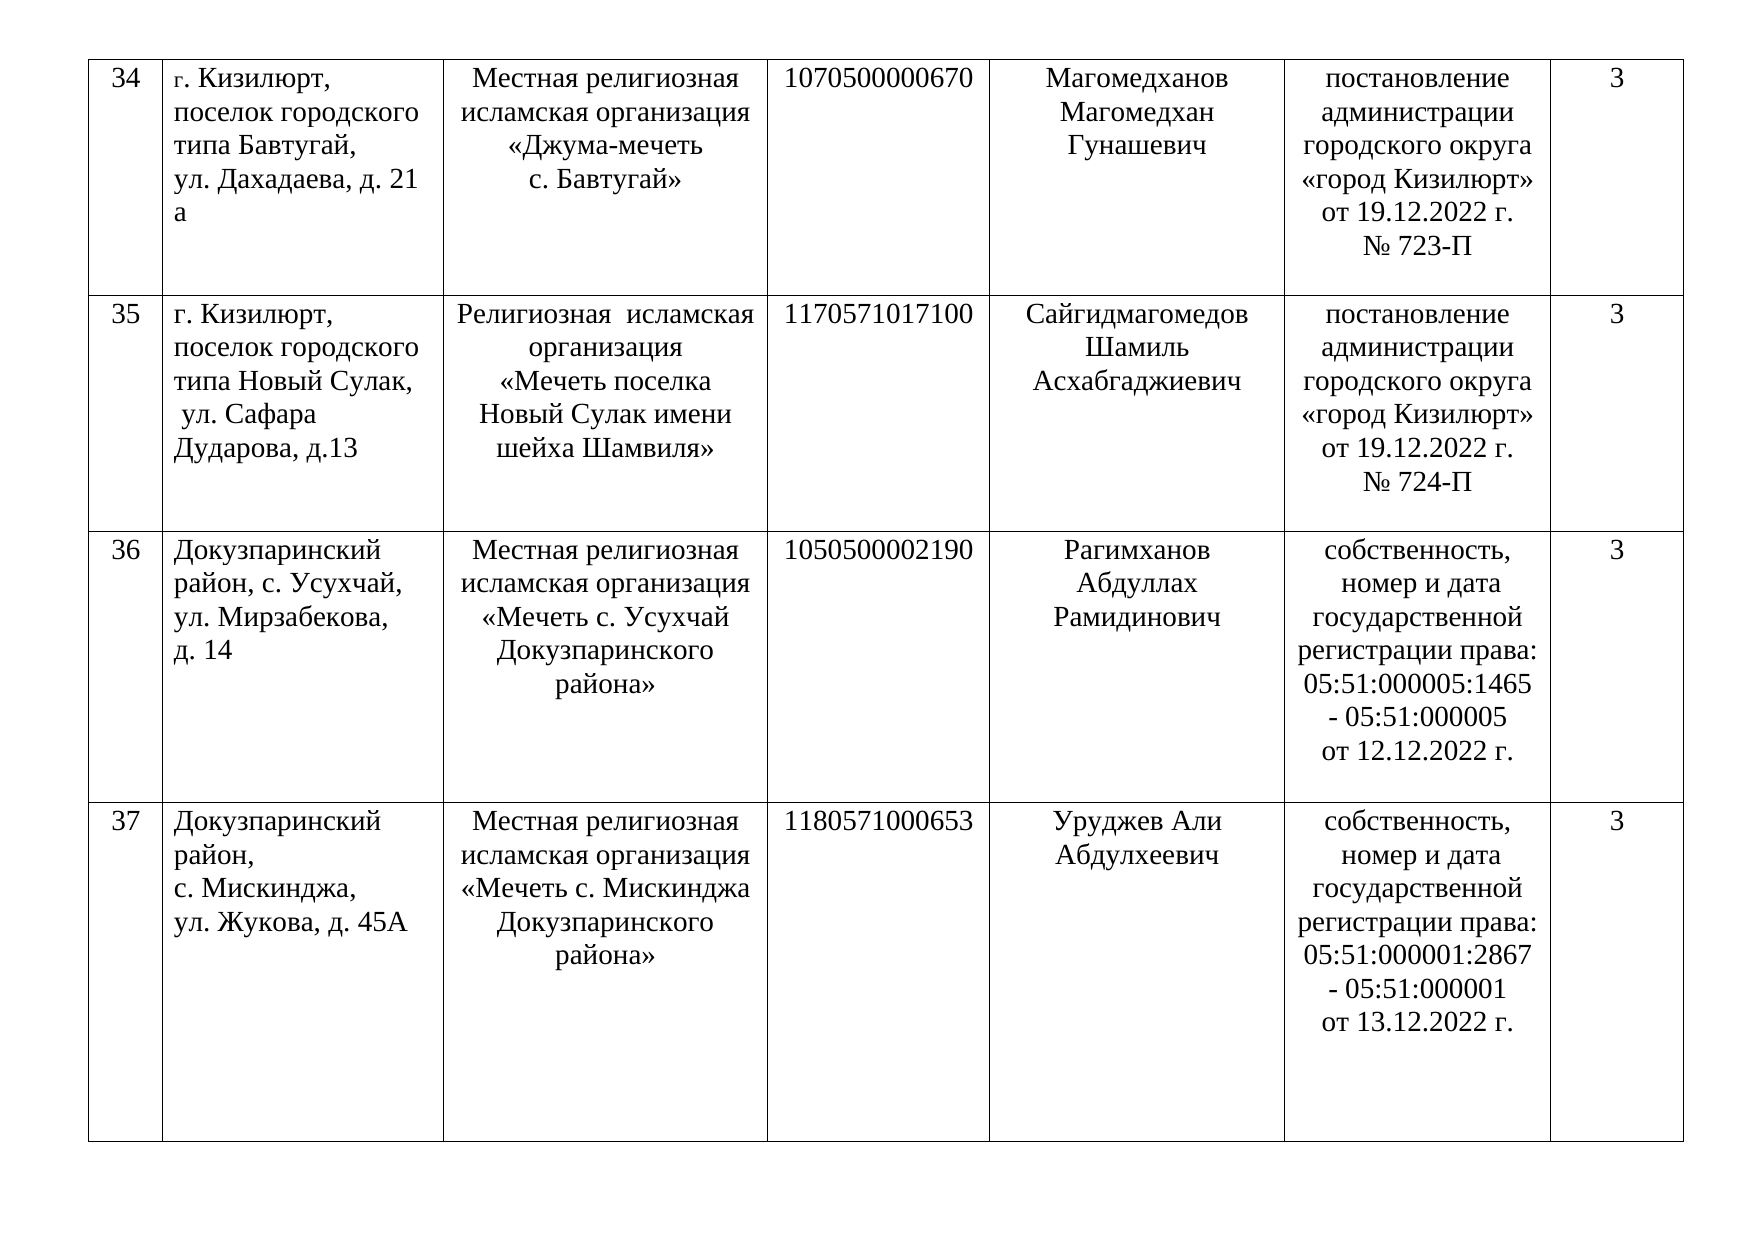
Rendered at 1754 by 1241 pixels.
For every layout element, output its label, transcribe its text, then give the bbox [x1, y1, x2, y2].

table_cell 34 [89, 60, 162, 295]
table_cell 1070500000670 [768, 60, 989, 295]
table_cell Местная религиозная исламская организация «Мечеть с. Усухчай Докузпаринского района» [444, 532, 767, 802]
table_cell Магомедханов Магомедхан Гунашевич [990, 60, 1284, 295]
table_cell Докузпаринский район, с. Мискинджа, ул. Жукова, д. 45А [163, 803, 443, 1141]
table_cell Рагимханов Абдуллах Рамидинович [990, 532, 1284, 802]
table_cell Местная религиозная исламская организация «Джума-мечеть с. Бавтугай» [444, 60, 767, 295]
table_cell собственность, номер и дата государственной регистрации права: 05:51:000001:2867 - 05:51:000001 от 13.12.2022 г. [1285, 803, 1550, 1141]
table_cell собственность, номер и дата государственной регистрации права: 05:51:000005:1465 - 05:51:000005 от 12.12.2022 г. [1285, 532, 1550, 802]
table_cell 1180571000653 [768, 803, 989, 1141]
table_cell 36 [89, 532, 162, 802]
table_cell г. Кизилюрт, поселок городского типа Новый Сулак, ул. Сафара Дударова, д.13 [163, 296, 443, 531]
table_cell Местная религиозная исламская организация «Мечеть с. Мискинджа Докузпаринского района» [444, 803, 767, 1141]
table_cell 35 [89, 296, 162, 531]
table_cell 3 [1551, 532, 1683, 802]
table_cell 37 [89, 803, 162, 1141]
table_cell 3 [1551, 803, 1683, 1141]
table_cell Докузпаринский район, с. Усухчай, ул. Мирзабекова, д. 14 [163, 532, 443, 802]
table_cell постановление администрации городского округа «город Кизилюрт» от 19.12.2022 г. № 723-П [1285, 60, 1550, 295]
table_cell 1050500002190 [768, 532, 989, 802]
table_cell г. Кизилюрт, поселок городского типа Бавтугай, ул. Дахадаева, д. 21 а [163, 60, 443, 295]
table_cell 3 [1551, 296, 1683, 531]
table_cell 1170571017100 [768, 296, 989, 531]
table_cell Сайгидмагомедов Шамиль Асхабгаджиевич [990, 296, 1284, 531]
table_cell 3 [1551, 60, 1683, 295]
table_cell Религиозная исламская организация «Мечеть поселка Новый Сулак имени шейха Шамвиля» [444, 296, 767, 531]
table_cell Уруджев Али Абдулхеевич [990, 803, 1284, 1141]
table_cell постановление администрации городского округа «город Кизилюрт» от 19.12.2022 г. № 724-П [1285, 296, 1550, 531]
